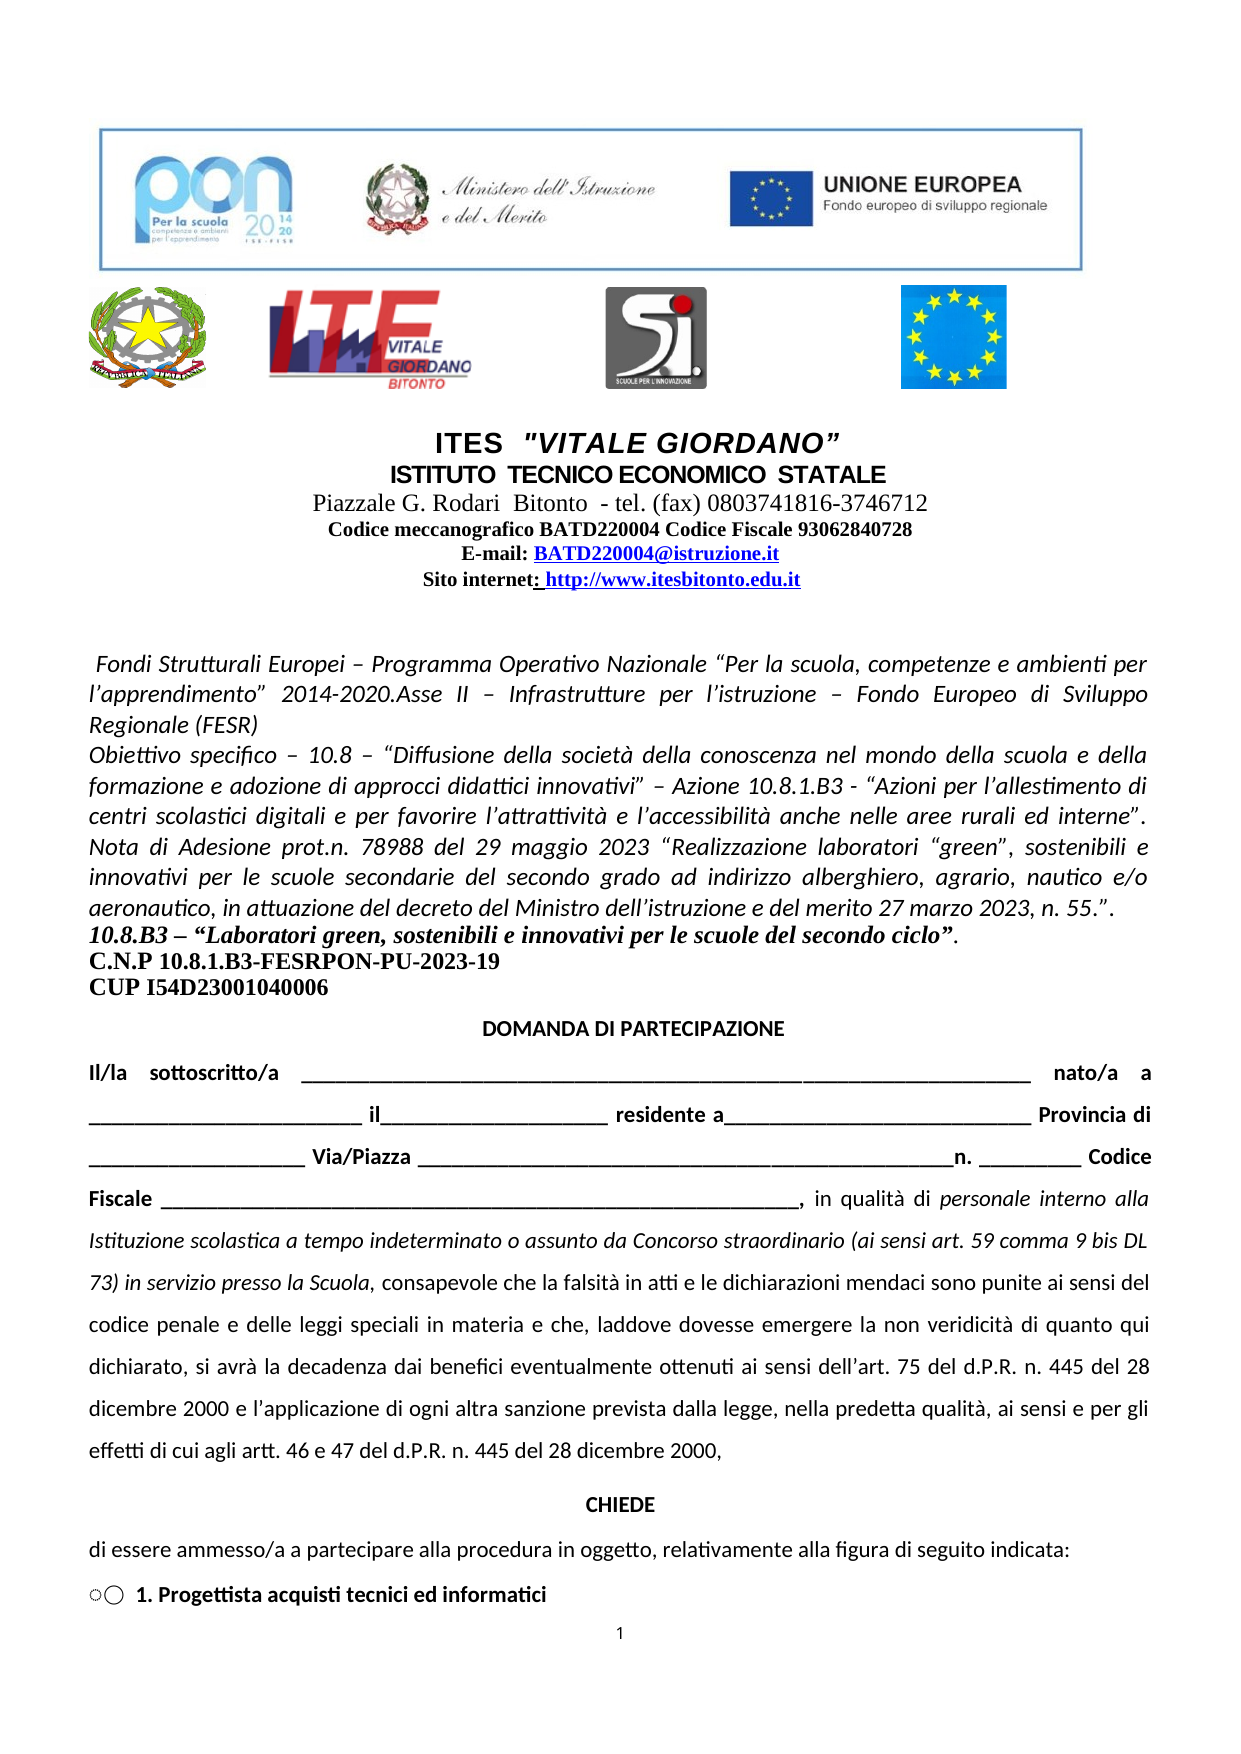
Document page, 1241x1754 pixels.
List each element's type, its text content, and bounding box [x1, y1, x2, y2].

text DOMANDA DI PARTECIPAZIONE [118, 1014, 1149, 1042]
text Il/la sottoscritto/a ________________________________________________________________ nato/a a ________________________ il____________________ residente a___________________________ Provincia di ___________________ Via/Piazza _______________________________________________n. _________ Codice Fiscale ________________________________________________________, in qualità di personale interno alla Istituzione scolastica a tempo indeterminato o assunto da Concorso straordinario (ai sensi art. 59 comma 9 bis DL 73) in servizio presso la Scuola, consapevole che la falsità in atti e le dichiarazioni mendaci sono punite ai sensi del codice penale e delle leggi speciali in materia e che, laddove dovesse emergere la non veridicità di quanto qui dichiarato, si avrà la decadenza dai benefici eventualmente ottenuti ai sensi dell’art. 75 del d.P.R. n. 445 del 28 dicembre 2000 e l’applicazione di ogni altra sanzione prevista dalla legge, nella predetta qualità, ai sensi e per gli effetti di cui agli artt. 46 e 47 del d.P.R. n. 445 del 28 dicembre 2000, [89, 1058, 1152, 1464]
picture [88, 118, 1093, 389]
text E-mail: BATD220004@istruzione.it [89, 541, 1152, 565]
text Sito internet: http://www.itesbitonto.edu.it [199, 565, 1024, 592]
text C.N.P 10.8.1.B3-FESRPON-PU-2023-19 [89, 949, 1024, 975]
picture [901, 285, 1007, 389]
text ISTITUTO TECNICO ECONOMICO STATALE [126, 460, 1152, 488]
text CUP I54D23001040006 [89, 975, 1024, 1001]
text 10.8.B3 – “Laboratori green, sostenibili e innovativi per le scuole del secondo ciclo”. [89, 922, 1024, 949]
text Obiettivo specifico – 10.8 – “Diffusione della società della conoscenza nel mondo della scuola e della formazione e adozione di approcci didattici innovativi” – Azione 10.8.1.B3 - “Azioni per l’allestimento di centri scolastici digitali e per favorire l’attrattività e l’accessibilità anche nelle aree rurali ed interne”. Nota di Adesione prot.n. 78988 del 29 maggio 2023 “Realizzazione laboratori “green”, sostenibili e innovativi per le scuole secondarie del secondo grado ad indirizzo alberghiero, agrario, nautico e/o aeronautico, in attuazione del decreto del Ministro dell’istruzione e del merito 27 marzo 2023, n. 55.”. [89, 739, 1152, 922]
text Fondi Strutturali Europei – Programma Operativo Nazionale “Per la scuola, competenze e ambienti per l’apprendimento” 2014-2020.Asse II – Infrastrutture per l’istruzione – Fondo Europeo di Sviluppo Regionale (FESR) [89, 648, 1152, 739]
text Piazzale G. Rodari Bitonto - tel. (fax) 0803741816-3746712 [89, 488, 1152, 517]
text CHIEDE [89, 1491, 1152, 1519]
text di essere ammesso/a a partecipare alla procedura in oggetto, relativamente alla figura di seguito indicata: [89, 1535, 1152, 1563]
picture [908, 331, 921, 343]
picture [605, 287, 708, 389]
text ⃝ 1. Progettista acquisti tecnici ed informatici [89, 1580, 1152, 1608]
text ITES "VITALE GIORDANO” [126, 426, 1152, 460]
text Codice meccanografico BATD220004 Codice Fiscale 93062840728 [89, 517, 1152, 541]
picture [914, 310, 928, 324]
